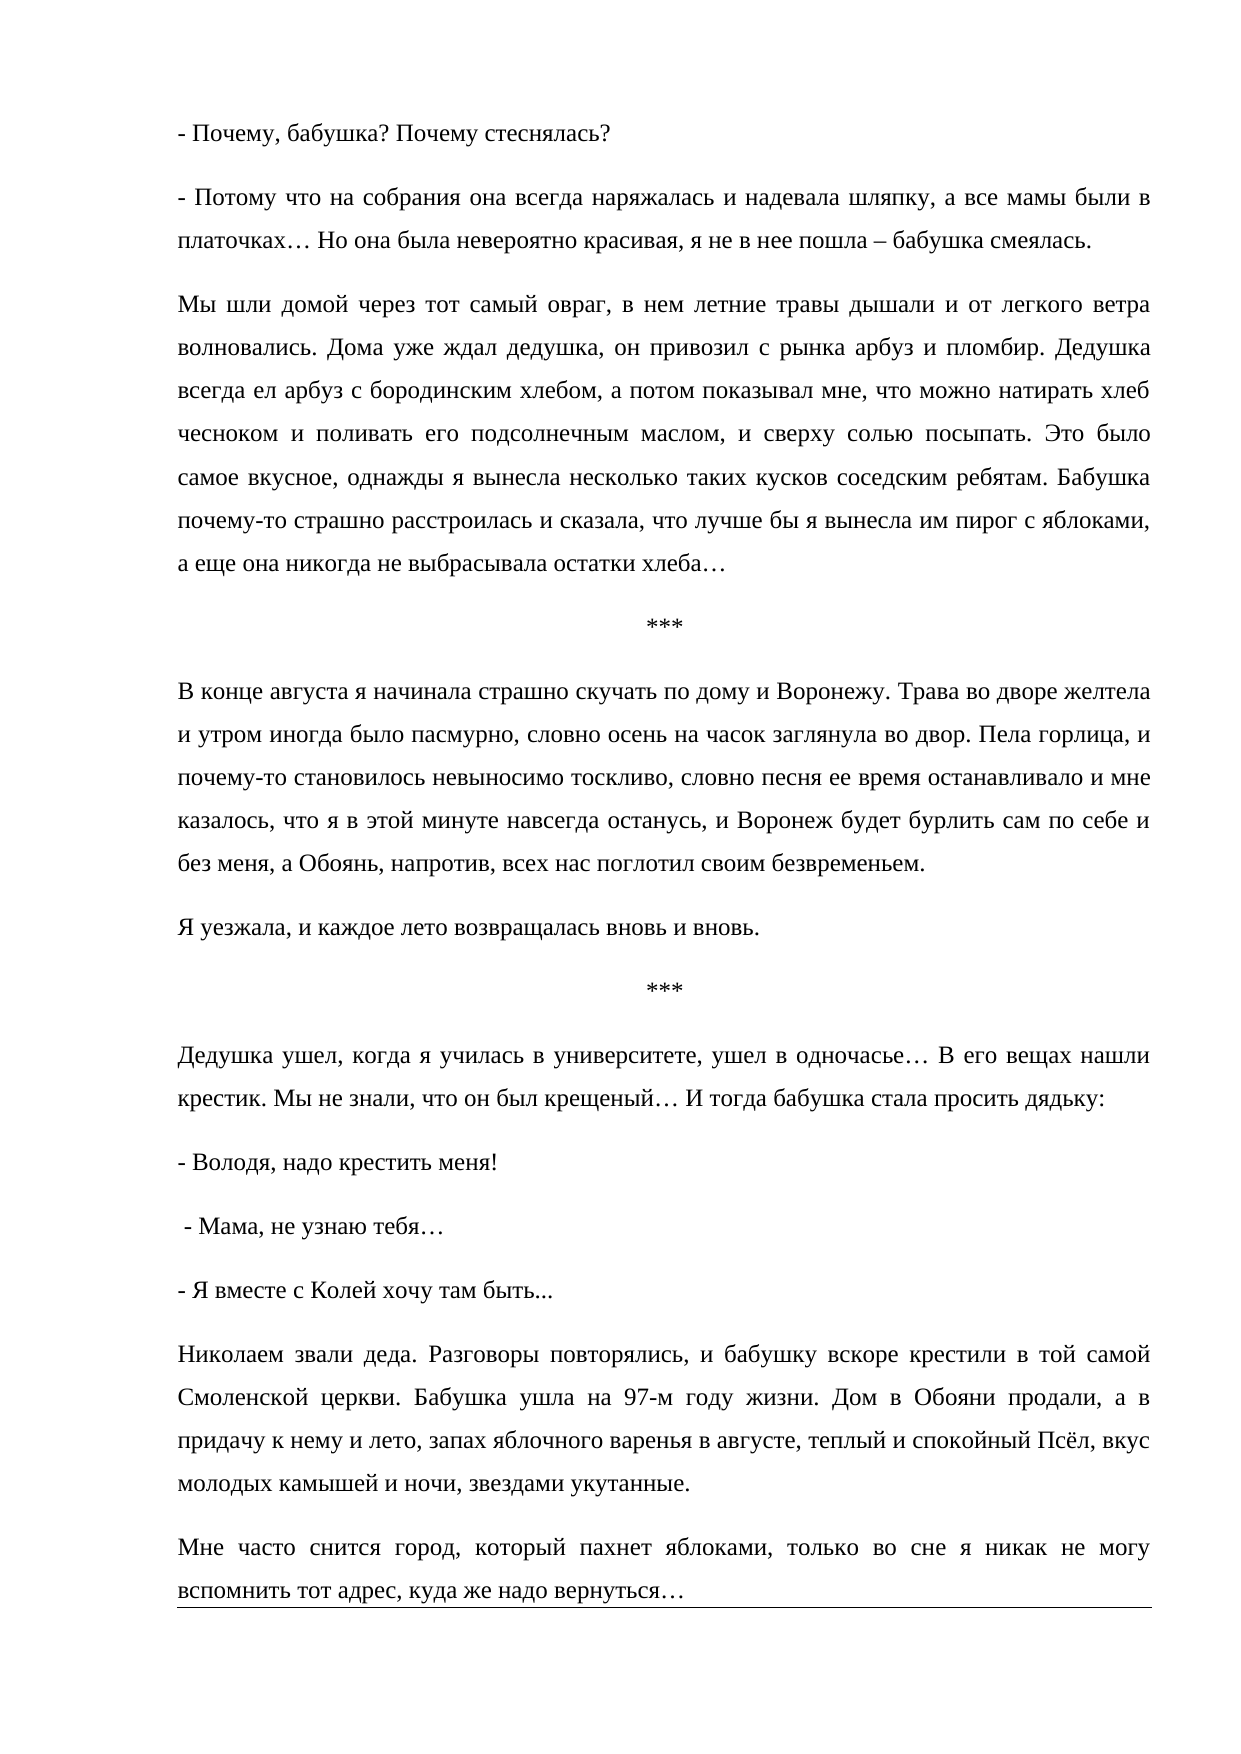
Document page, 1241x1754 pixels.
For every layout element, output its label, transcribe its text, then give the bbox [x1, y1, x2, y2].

text *** [177, 612, 1152, 641]
text Дедушка ушел, когда я училась в университете, ушел в одночасье… В его вещах нашли крестик. Мы не знали, что он был крещеный… И тогда бабушка стала просить дядьку: [177, 1040, 1152, 1112]
text Николаем звали деда. Разговоры повторялись, и бабушку вскоре крестили в той самой Смоленской церкви. Бабушка ушла на 97-м году жизни. Дом в Обояни продали, а в придачу к нему и лето, запах яблочного варенья в августе, теплый и спокойный Псёл, вкус молодых камышей и ночи, звездами укутанные. [177, 1339, 1152, 1497]
text - Я вместе с Колей хочу там быть... [177, 1275, 1152, 1304]
text В конце августа я начинала страшно скучать по дому и Воронежу. Трава во дворе желтела и утром иногда было пасмурно, словно осень на часок заглянула во двор. Пела горлица, и почему-то становилось невыносимо тоскливо, словно песня ее время останавливало и мне казалось, что я в этой минуте навсегда останусь, и Воронеж будет бурлить сам по себе и без меня, а Обоянь, напротив, всех нас поглотил своим безвременьем. [177, 676, 1152, 877]
text - Володя, надо крестить меня! [177, 1147, 1152, 1176]
text - Почему, бабушка? Почему стеснялась? [177, 118, 1152, 147]
text - Мама, не узнаю тебя… [177, 1211, 1152, 1240]
text Я уезжала, и каждое лето возвращалась вновь и вновь. [177, 912, 1152, 941]
text Мне часто снится город, который пахнет яблоками, только во сне я никак не могу вспомнить тот адрес, куда же надо вернуться… [177, 1532, 1152, 1607]
text - Потому что на собрания она всегда наряжалась и надевала шляпку, а все мамы были в платочках… Но она была невероятно красивая, я не в нее пошла – бабушка смеялась. [177, 182, 1152, 254]
text Мы шли домой через тот самый овраг, в нем летние травы дышали и от легкого ветра волновались. Дома уже ждал дедушка, он привозил с рынка арбуз и пломбир. Дедушка всегда ел арбуз с бородинским хлебом, а потом показывал мне, что можно натирать хлеб чесноком и поливать его подсолнечным маслом, и сверху солью посыпать. Это было самое вкусное, однажды я вынесла несколько таких кусков соседским ребятам. Бабушка почему-то страшно расстроилась и сказала, что лучше бы я вынесла им пирог с яблоками, а еще она никогда не выбрасывала остатки хлеба… [177, 289, 1152, 577]
text *** [177, 976, 1152, 1005]
